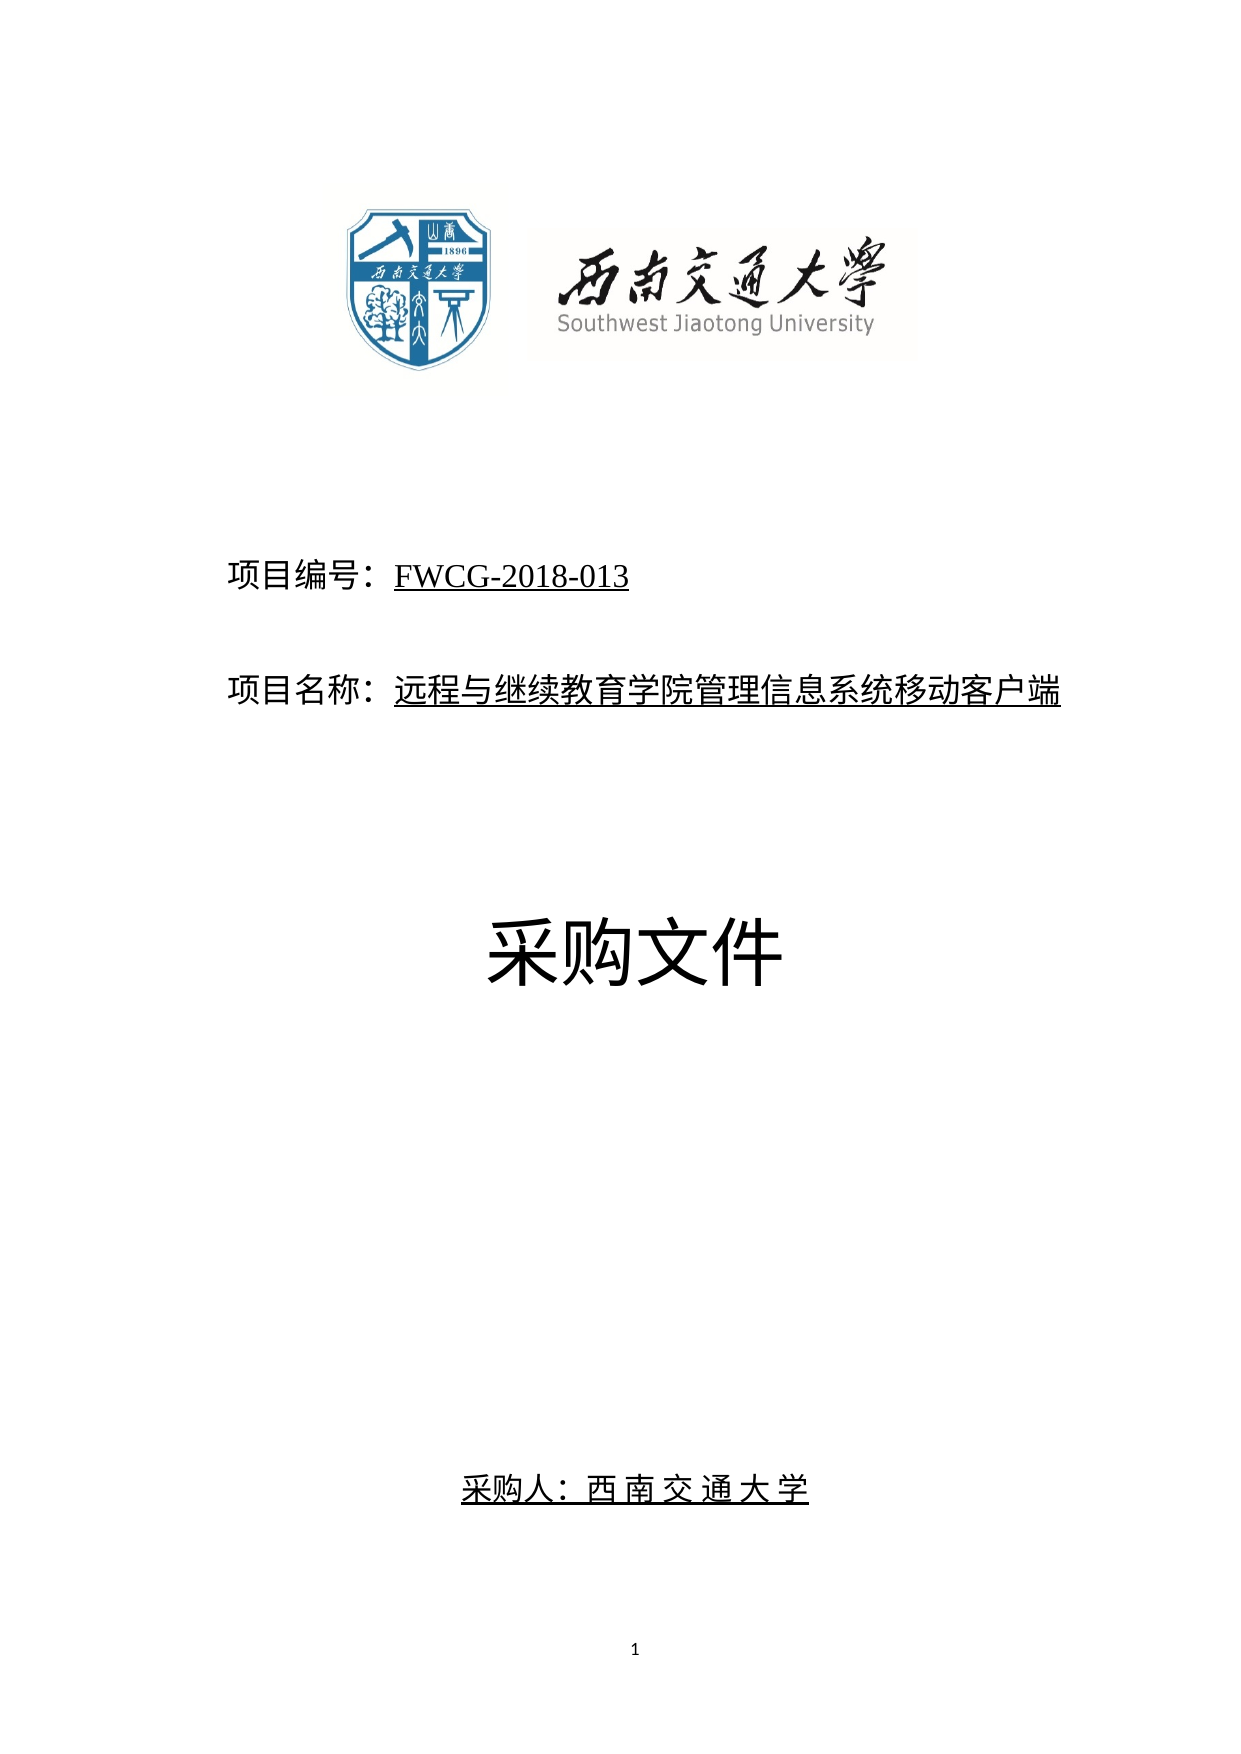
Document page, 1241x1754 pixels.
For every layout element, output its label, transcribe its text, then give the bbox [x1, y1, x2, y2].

text 项目编号：FWCG-2018-013 [177, 528, 1092, 618]
picture [527, 228, 918, 361]
text 项目名称：远程与继续教育学院管理信息系统移动客户端 [177, 642, 1092, 733]
picture [322, 183, 509, 396]
text 采购文件 [177, 893, 1092, 1002]
text 采购人：西 南 交 通 大 学 [177, 1464, 1092, 1509]
